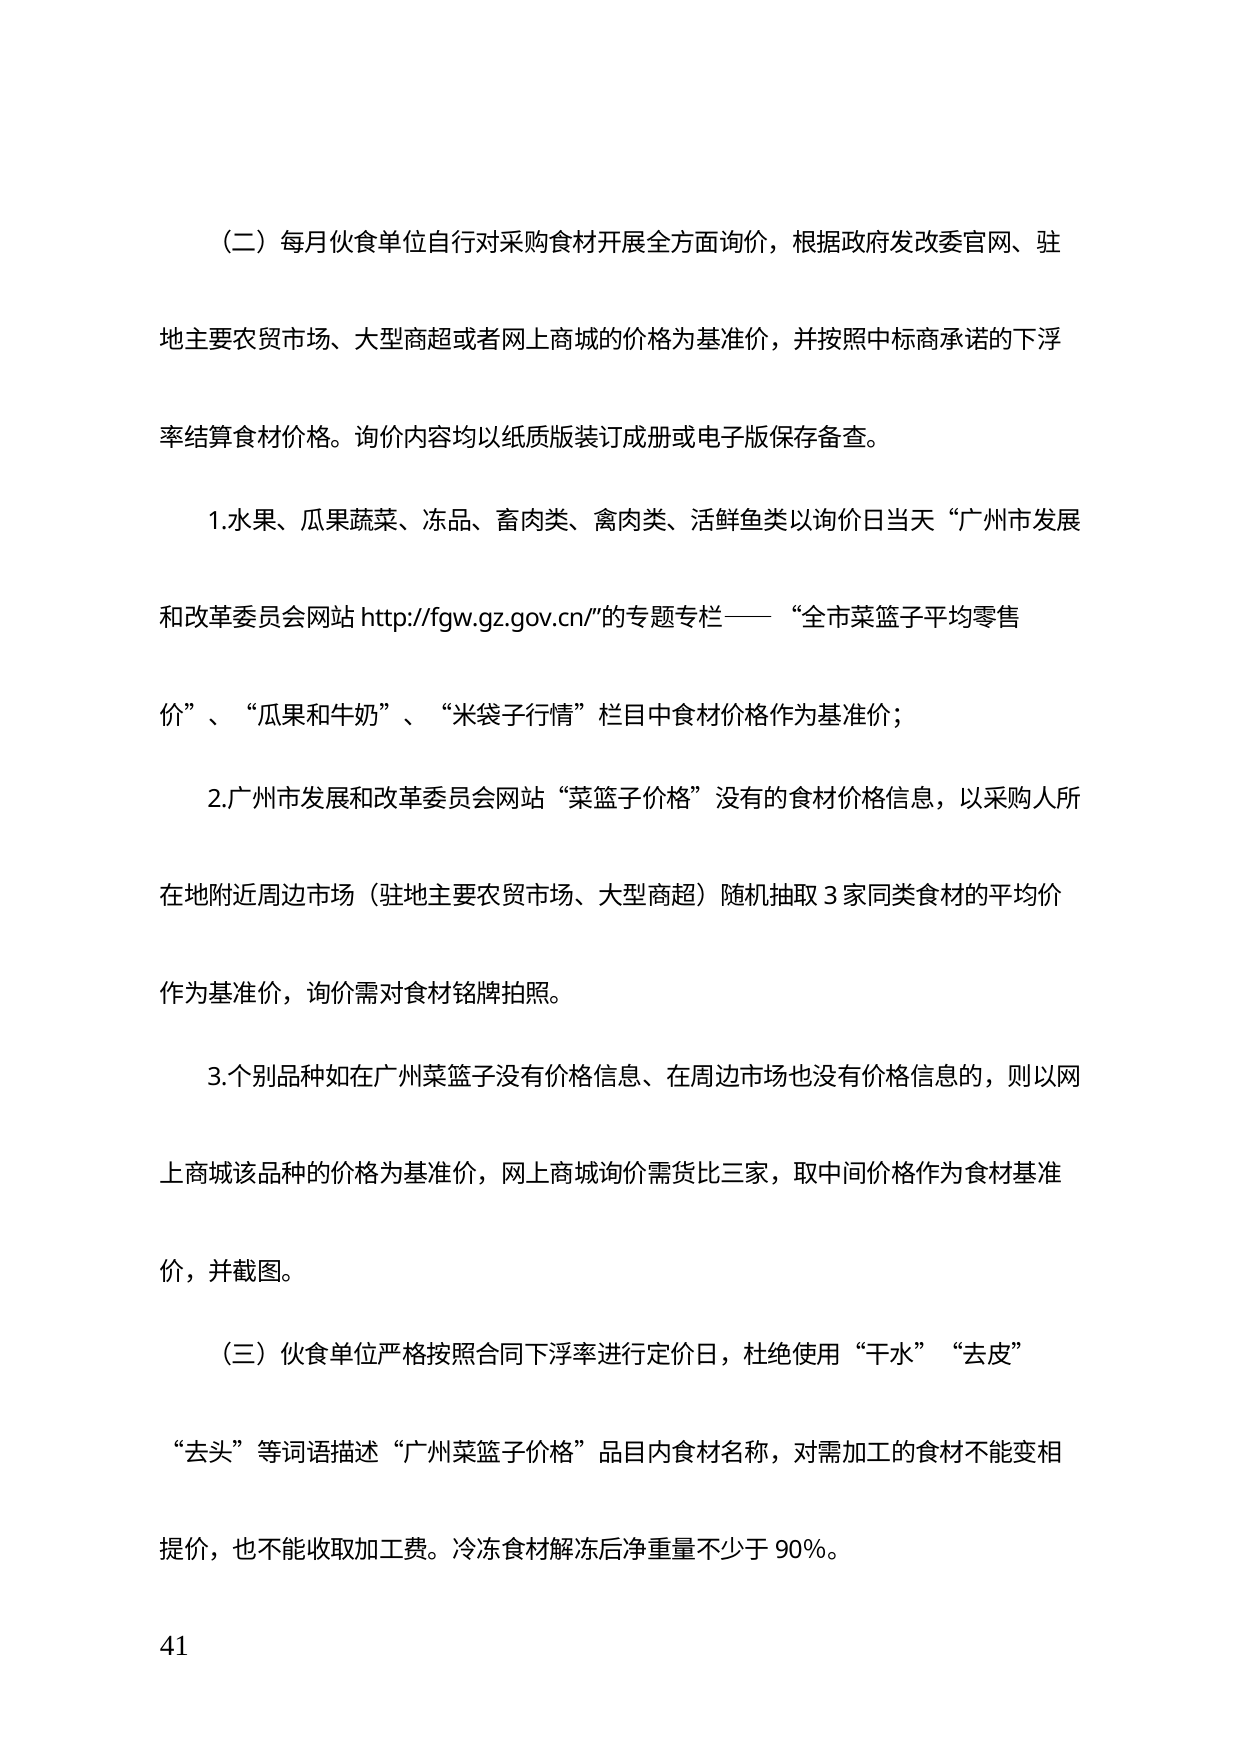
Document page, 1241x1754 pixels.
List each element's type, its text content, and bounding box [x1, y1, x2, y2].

text 2.广州市发展和改革委员会网站“菜篮子价格”没有的食材价格信息，以采购人所在地附近周边市场（驻地主要农贸市场、大型商超）随机抽取3家同类食材的平均价作为基准价，询价需对食材铭牌拍照。 [159, 764, 1084, 1024]
text （三）伙食单位严格按照合同下浮率进行定价日，杜绝使用“干水”“去皮”“去头”等词语描述“广州菜篮子价格”品目内食材名称，对需加工的食材不能变相提价，也不能收取加工费。冷冻食材解冻后净重量不少于90％。 [159, 1320, 1084, 1580]
text 1.水果、瓜果蔬菜、冻品、畜肉类、禽肉类、活鲜鱼类以询价日当天“广州市发展和改革委员会网站http://fgw.gz.gov.cn/”的专题专栏—— “全市菜篮子平均零售价”、“瓜果和牛奶”、“米袋子行情”栏目中食材价格作为基准价； [159, 486, 1084, 746]
text 3.个别品种如在广州菜篮子没有价格信息、在周边市场也没有价格信息的，则以网上商城该品种的价格为基准价，网上商城询价需货比三家，取中间价格作为食材基准价，并截图。 [159, 1042, 1084, 1302]
text （二）每月伙食单位自行对采购食材开展全方面询价，根据政府发改委官网、驻地主要农贸市场、大型商超或者网上商城的价格为基准价，并按照中标商承诺的下浮率结算食材价格。询价内容均以纸质版装订成册或电子版保存备查。 [159, 208, 1084, 468]
